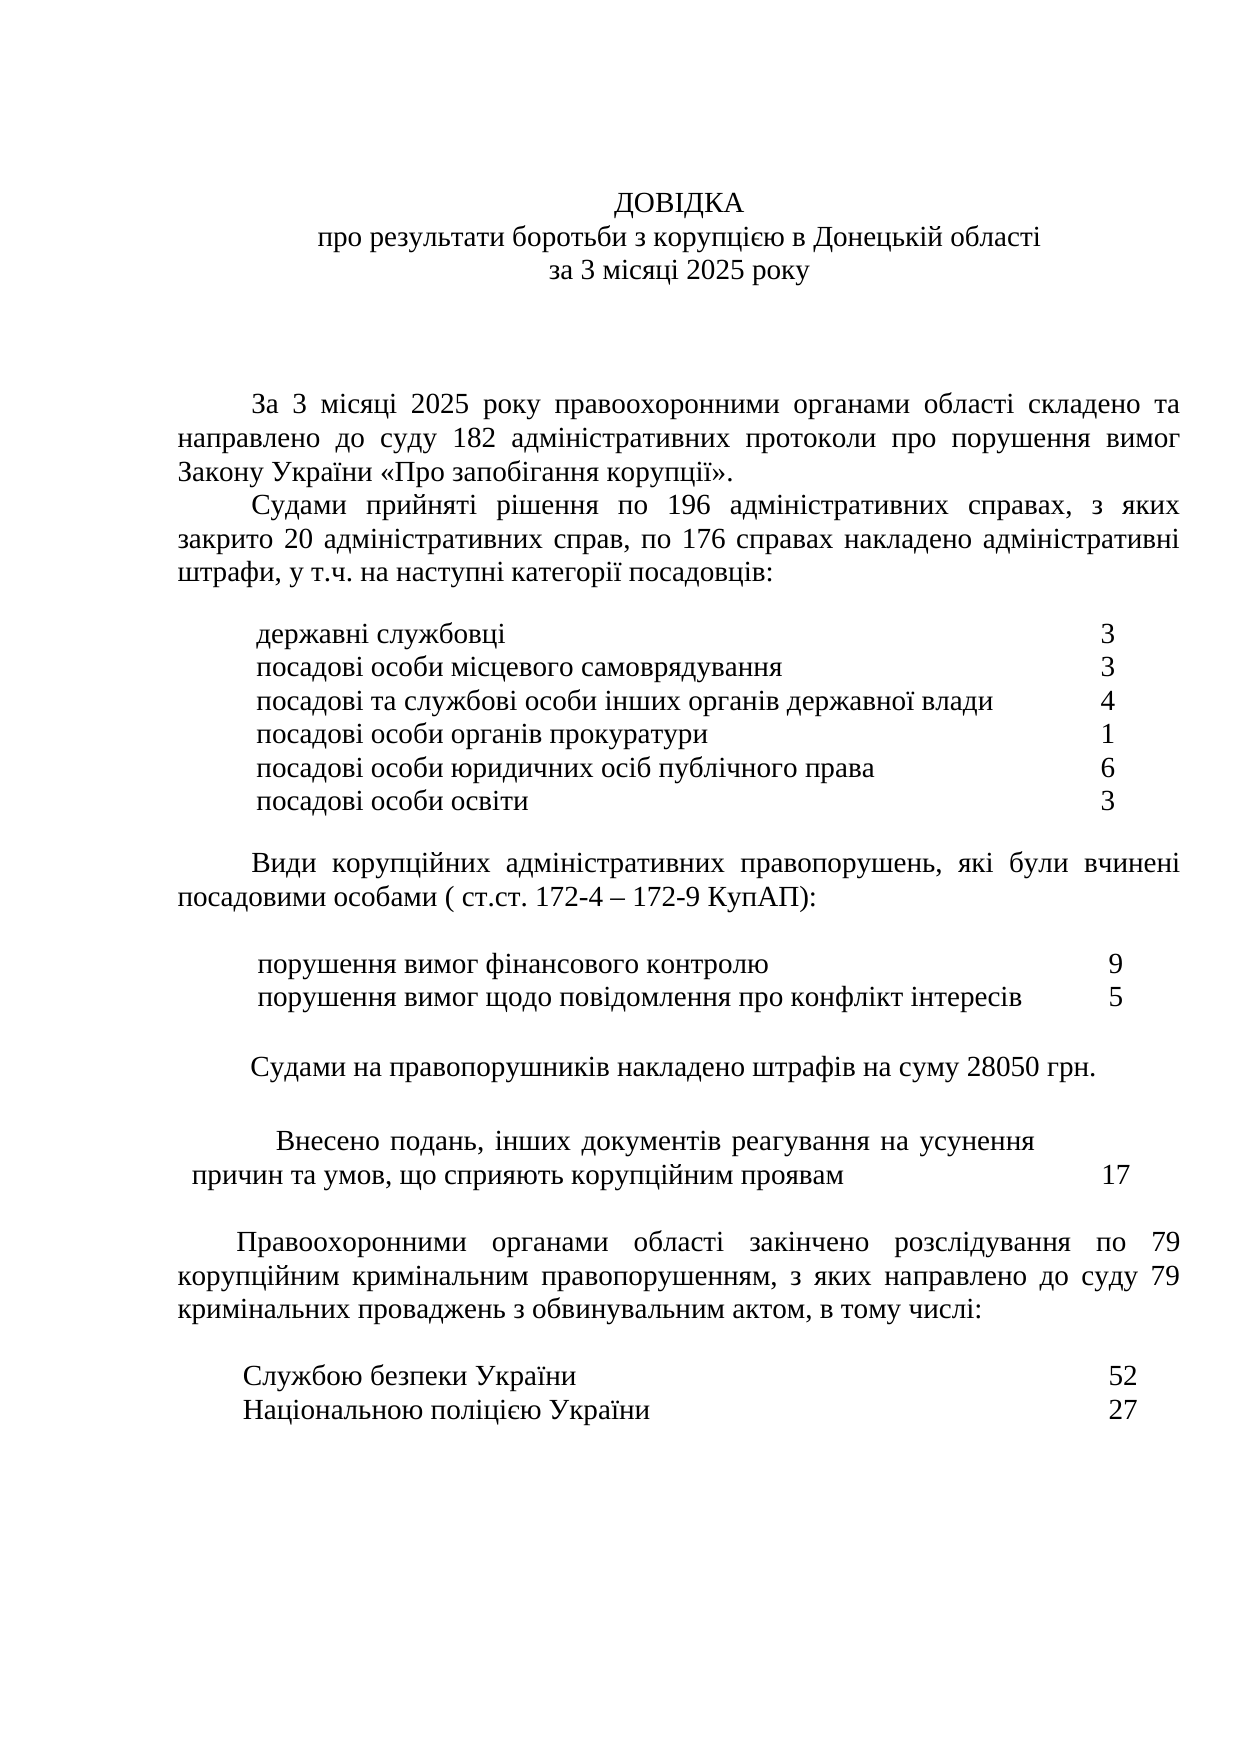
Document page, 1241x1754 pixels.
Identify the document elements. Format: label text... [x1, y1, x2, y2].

table_cell посадові особи юридичних осіб публічного права [177, 750, 1033, 783]
text Види корупційних адміністративних правопорушень, які були вчинені посадовими особами ( ст.ст. 172-4 – 172-9 КупАП): [177, 845, 1181, 912]
table_cell 6 [1033, 750, 1180, 783]
table_header Службою безпеки України [177, 1358, 1062, 1392]
table_header 52 [1063, 1358, 1180, 1392]
table_cell посадові особи освіти [177, 784, 1033, 817]
text за 3 місяці 2025 року [177, 252, 1181, 286]
table_header порушення вимог фінансового контролю [177, 946, 1048, 979]
text Правоохоронними органами області закінчено розслідування по 79 корупційним кримінальним правопорушенням, з яких направлено до суду 79 кримінальних проваджень з обвинувальним актом, в тому числі: [177, 1224, 1181, 1325]
text про результати боротьби з корупцією в Донецькій області [177, 219, 1181, 252]
table_cell 1 [1033, 716, 1180, 750]
text Судами на правопорушників накладено штрафів на суму 28050 грн. [177, 1049, 1181, 1082]
table_header 17 [1048, 1124, 1180, 1191]
table_cell 3 [1033, 649, 1180, 683]
table_header 9 [1048, 946, 1180, 979]
table_cell посадові та службові особи інших органів державної влади [177, 683, 1033, 716]
text За 3 місяці 2025 року правоохоронними органами області складено та направлено до суду 182 адміністративних протоколи про порушення вимог Закону України «Про запобігання корупції». [177, 387, 1181, 487]
table_cell порушення вимог щодо повідомлення про конфлікт інтересів [177, 979, 1048, 1013]
table_header Внесено подань, інших документів реагування на усунення причин та умов, що сприяють корупційним проявам [177, 1124, 1048, 1191]
table_cell 3 [1033, 784, 1180, 817]
table_cell 5 [1048, 979, 1180, 1013]
table_header державні службовці [177, 616, 1033, 649]
text Судами прийняті рішення по 196 адміністративних справах, з яких закрито 20 адміністративних справ, по 176 справах накладено адміністративні штрафи, у т.ч. на наступні категорії посадовців: [177, 487, 1181, 588]
table_header 3 [1033, 616, 1180, 649]
text ДОВІДКА [177, 185, 1181, 219]
table_cell Національною поліцією України [177, 1392, 1062, 1425]
table_cell посадові особи місцевого самоврядування [177, 649, 1033, 683]
table_cell 27 [1063, 1392, 1180, 1425]
table_cell посадові особи органів прокуратури [177, 716, 1033, 750]
table_cell 4 [1033, 683, 1180, 716]
